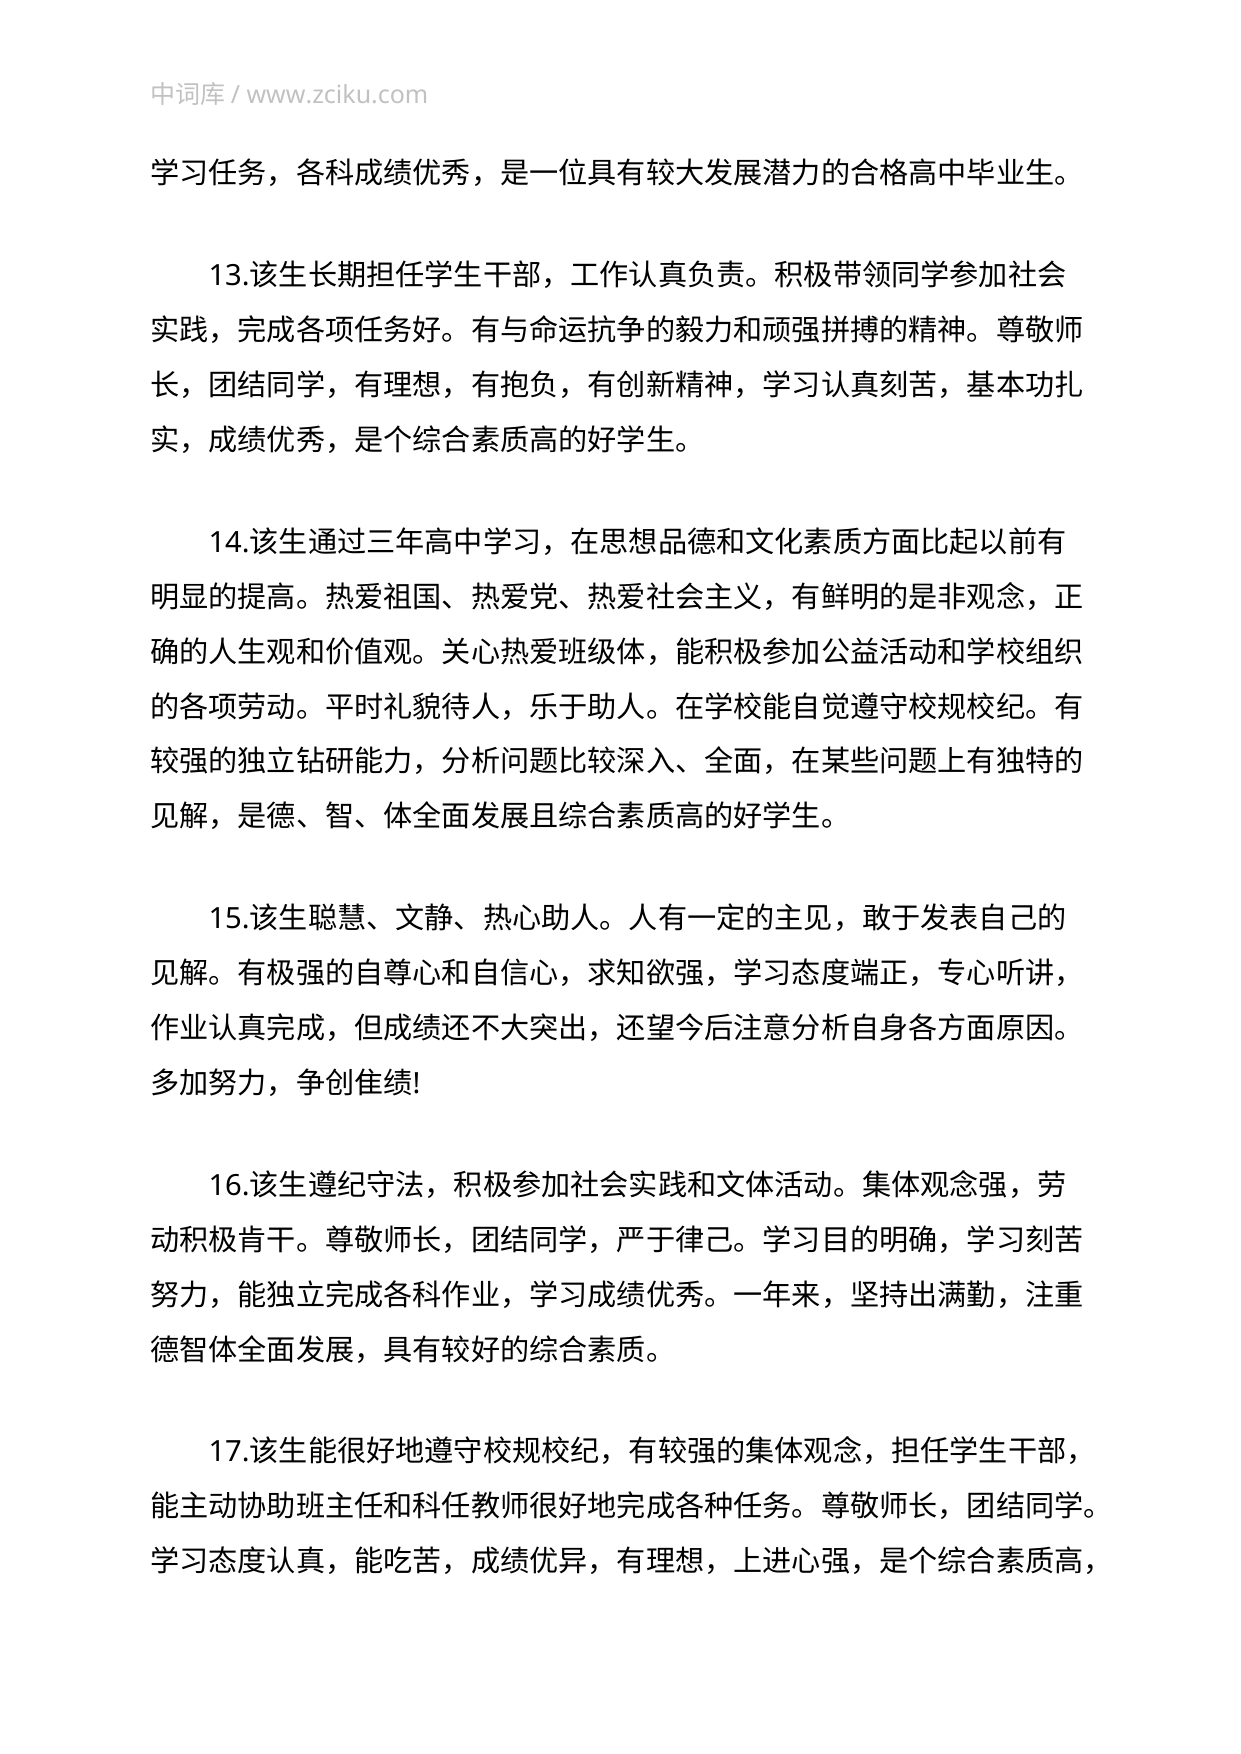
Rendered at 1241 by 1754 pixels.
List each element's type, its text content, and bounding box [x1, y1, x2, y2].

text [150, 1428, 1090, 1580]
text 13.该生长期担任学生干部，工作认真负责。积极带领同学参加社会实践，完成各项任务好。有与命运抗争的毅力和顽强拼搏的精神。尊敬师长，团结同学，有理想，有抱负，有创新精神，学习认真刻苦，基本功扎实，成绩优秀，是个综合素质高的好学生。 [150, 252, 1090, 459]
text 14.该生通过三年高中学习，在思想品德和文化素质方面比起以前有明显的提高。热爱祖国、热爱党、热爱社会主义，有鲜明的是非观念，正确的人生观和价值观。关心热爱班级体，能积极参加公益活动和学校组织的各项劳动。平时礼貌待人，乐于助人。在学校能自觉遵守校规校纪。有较强的独立钻研能力，分析问题比较深入、全面，在某些问题上有独特的见解，是德、智、体全面发展且综合素质高的好学生。 [150, 518, 1090, 835]
text 15.该生聪慧、文静、热心助人。人有一定的主见，敢于发表自己的见解。有极强的自尊心和自信心，求知欲强，学习态度端正，专心听讲，作业认真完成，但成绩还不大突出，还望今后注意分析自身各方面原因。多加努力，争创隹绩! [150, 895, 1090, 1102]
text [150, 150, 1090, 192]
text 16.该生遵纪守法，积极参加社会实践和文体活动。集体观念强，劳动积极肯干。尊敬师长，团结同学，严于律己。学习目的明确，学习刻苦努力，能独立完成各科作业，学习成绩优秀。一年来，坚持出满勤，注重德智体全面发展，具有较好的综合素质。 [150, 1161, 1090, 1368]
